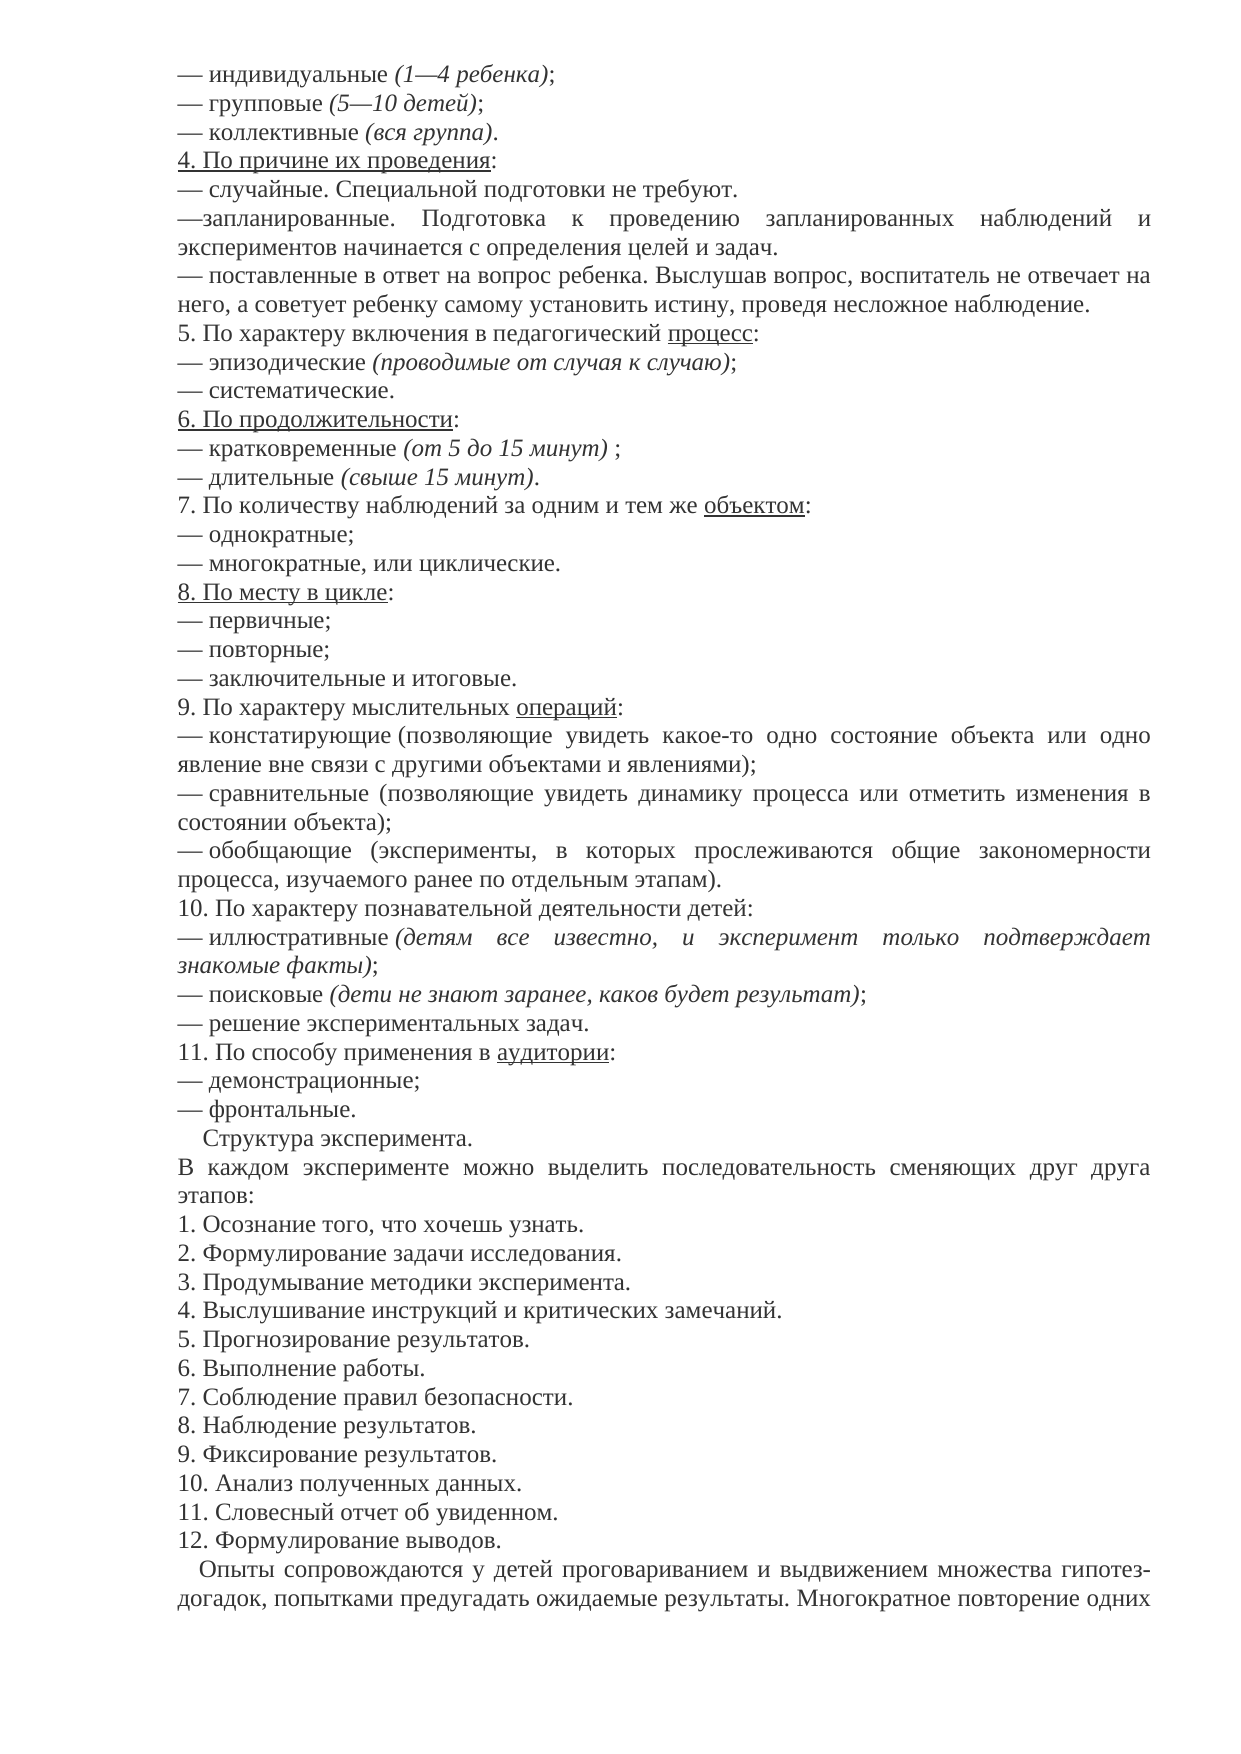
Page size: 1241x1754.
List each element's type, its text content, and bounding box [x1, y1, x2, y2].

text 9. По характеру мыслительных операций: [177, 692, 1152, 720]
text — поисковые (дети не знают заранее, каков будет результат); [177, 979, 1152, 1008]
text В каждом эксперименте можно выделить последовательность сменяющих друг друга этапов: [177, 1152, 1152, 1209]
text 8. Наблюдение результатов. [177, 1410, 1152, 1439]
text 7. Соблюдение правил безопасности. [177, 1382, 1152, 1410]
text 11. Словесный отчет об увиденном. [177, 1497, 1152, 1525]
text — фронтальные. [177, 1094, 1152, 1123]
text 4. По причине их проведения: [177, 145, 1152, 174]
text — случайные. Специальной подготовки не требуют. [177, 174, 1152, 203]
text — решение экспериментальных задач. [177, 1008, 1152, 1037]
text — иллюстративные (детям все известно, и эксперимент только подтверждает знакомые факты); [177, 922, 1152, 979]
text — коллективные (вся группа). [177, 117, 1152, 145]
text 3. Продумывание методики эксперимента. [177, 1267, 1152, 1295]
text 9. Фиксирование результатов. [177, 1439, 1152, 1468]
text — групповые (5—10 детей); [177, 88, 1152, 117]
text 7. По количеству наблюдений за одним и тем же объектом: [177, 490, 1152, 519]
text — систематические. [177, 375, 1152, 404]
text 5. По характеру включения в педагогический процесс: [177, 318, 1152, 347]
text — сравнительные (позволяющие увидеть динамику процесса или отметить изменения в состоянии объекта); [177, 778, 1152, 835]
text 10. По характеру познавательной деятельности детей: [177, 893, 1152, 922]
text 12. Формулирование выводов. [177, 1525, 1152, 1554]
text — первичные; [177, 605, 1152, 634]
text — обобщающие (эксперименты, в которых прослеживаются общие закономерности процесса, изучаемого ранее по отдельным этапам). [177, 835, 1152, 893]
text 5. Прогнозирование результатов. [177, 1324, 1152, 1353]
text — поставленные в ответ на вопрос ребенка. Выслушав вопрос, воспитатель не отвечает на него, а советует ребенку самому установить истину, проведя несложное наблюдение. [177, 260, 1152, 318]
text 2. Формулирование задачи исследования. [177, 1238, 1152, 1267]
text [177, 1554, 1152, 1612]
text 1. Осознание того, что хочешь узнать. [177, 1209, 1152, 1238]
text — заключительные и итоговые. [177, 663, 1152, 692]
text —запланированные. Подготовка к проведению запланированных наблюдений и экспериментов начинается с определения целей и задач. [177, 203, 1152, 260]
text — эпизодические (проводимые от случая к случаю); [177, 347, 1152, 375]
text 4. Выслушивание инструкций и критических замечаний. [177, 1295, 1152, 1324]
text — констатирующие (позволяющие увидеть какое-то одно состояние объекта или одно явление вне связи с другими объектами и явлениями); [177, 720, 1152, 778]
text — демонстрационные; [177, 1065, 1152, 1094]
text — повторные; [177, 634, 1152, 663]
text Структура эксперимента. [177, 1123, 1152, 1152]
text — многократные, или циклические. [177, 548, 1152, 577]
text 6. По продолжительности: [177, 404, 1152, 433]
text 11. По способу применения в аудитории: [177, 1037, 1152, 1065]
text — длительные (свыше 15 минут). [177, 462, 1152, 490]
text — однократные; [177, 519, 1152, 548]
text 10. Анализ полученных данных. [177, 1468, 1152, 1497]
text 8. По месту в цикле: [177, 577, 1152, 605]
text 6. Выполнение работы. [177, 1353, 1152, 1382]
text — индивидуальные (1—4 ребенка); [177, 59, 1152, 88]
text — кратковременные (от 5 до 15 минут) ; [177, 433, 1152, 462]
